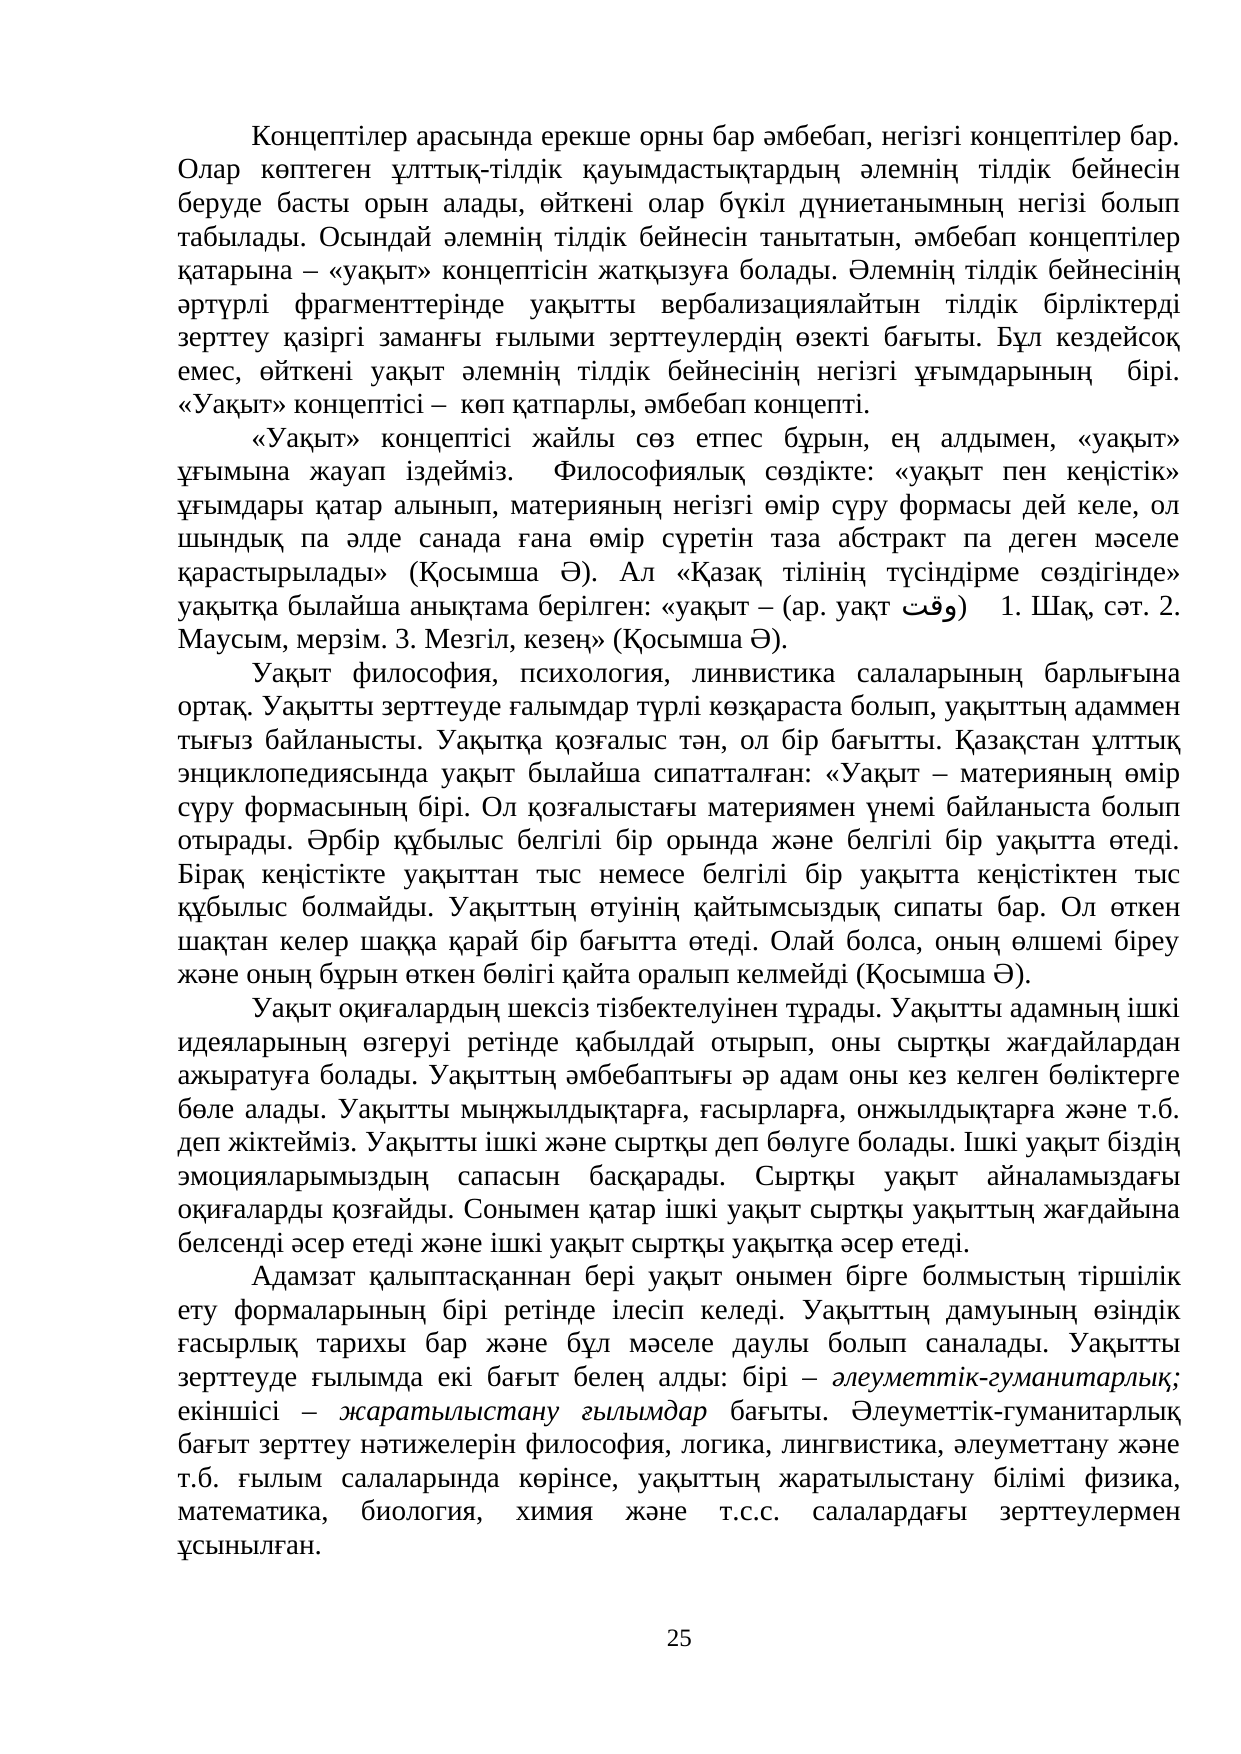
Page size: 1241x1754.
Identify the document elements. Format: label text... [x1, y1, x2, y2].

text Уақыт оқиғалардың шексіз тізбектелуінен тұрады. Уақытты адамның ішкі идеяларының өзгеруі ретінде қабылдай отырып, оны сыртқы жағдайлардан ажыратуға болады. Уақыттың әмбебаптығы әр адам оны кез келген бөліктерге бөле алады. Уақытты мыңжылдықтарға, ғасырларға, онжылдықтарға және т.б. деп жіктейміз. Уақытты ішкі және сыртқы деп бөлуге болады. Ішкі уақыт біздің эмоцияларымыздың сапасын басқарады. Сыртқы уақыт айналамыздағы оқиғаларды қозғайды. Сонымен қатар ішкі уақыт сыртқы уақыттың жағдайына белсенді әсер етеді және ішкі уақыт сыртқы уақытқа әсер етеді. [177, 990, 1181, 1258]
text Адамзат қалыптасқаннан бері уақыт онымен бірге болмыстың тіршілік ету формаларының бірі ретінде ілесіп келеді. Уақыттың дамуының өзіндік ғасырлық тарихы бар және бұл мәселе даулы болып саналады. Уақытты зерттеуде ғылымда екі бағыт белең алды: бірі – әлеуметтік-гуманитарлық; екіншісі – жаратылыстану ғылымдар бағыты. Әлеуметтік-гуманитарлық бағыт зерттеу нәтижелерін философия, логика, лингвистика, әлеуметтану және т.б. ғылым салаларында көрінсе, уақыттың жаратылыстану білімі физика, математика, биология, химия және т.с.с. салалардағы зерттеулермен ұсынылған. [177, 1258, 1181, 1560]
text «Уақыт» концептісі жайлы сөз етпес бұрын, ең алдымен, «уақыт» ұғымына жауап іздейміз. Философиялық сөздікте: «уақыт пен кеңістік» ұғымдары қатар алынып, материяның негізгі өмір сүру формасы дей келе, ол шындық па әлде санада ғана өмір сүретін таза абстракт па деген мәселе қарастырылады» (Қосымша Ә). Ал «Қазақ тілінің түсіндірме сөздігінде» уақытқа былайша анықтама берілген: «уақыт – (ар. уақт وقت) 1. Шақ, сәт. 2. Маусым, мерзім. 3. Мезгіл, кезең» (Қосымша Ә). [177, 420, 1181, 655]
text Уақыт философия, психология, линвистика салаларының барлығына ортақ. Уақытты зерттеуде ғалымдар түрлі көзқараста болып, уақыттың адаммен тығыз байланысты. Уақытқа қозғалыс тән, ол бір бағытты. Қазақстан ұлттық энциклопедиясында уақыт былайша сипатталған: «Уақыт – материяның өмір сүру формасының бірі. Ол қозғалыстағы материямен үнемі байланыста болып отырады. Әрбір құбылыс белгілі бір орында және белгілі бір уақытта өтеді. Бірақ кеңістікте уақыттан тыс немесе белгілі бір уақытта кеңістіктен тыс құбылыс болмайды. Уақыттың өтуінің қайтымсыздық сипаты бар. Ол өткен шақтан келер шаққа қарай бір бағытта өтеді. Олай болса, оның өлшемі біреу және оның бұрын өткен бөлігі қайта оралып келмейді (Қосымша Ә). [177, 655, 1181, 990]
text Концептілер арасында ерекше орны бар әмбебап, негізгі концептілер бар. Олар көптеген ұлттық-тілдік қауымдастықтардың әлемнің тілдік бейнесін беруде басты орын алады, өйткені олар бүкіл дүниетанымның негізі болып табылады. Осындай әлемнің тілдік бейнесін танытатын, әмбебап концептілер қатарына – «уақыт» концептісін жатқызуға болады. Әлемнің тілдік бейнесінің әртүрлі фрагменттерінде уақытты вербализациялайтын тілдік бірліктерді зерттеу қазіргі заманғы ғылыми зерттеулердің өзекті бағыты. Бұл кездейсоқ емес, өйткені уақыт әлемнің тілдік бейнесінің негізгі ұғымдарының бірі. «Уақыт» концептісі – көп қатпарлы, әмбебап концепті. [177, 118, 1181, 420]
